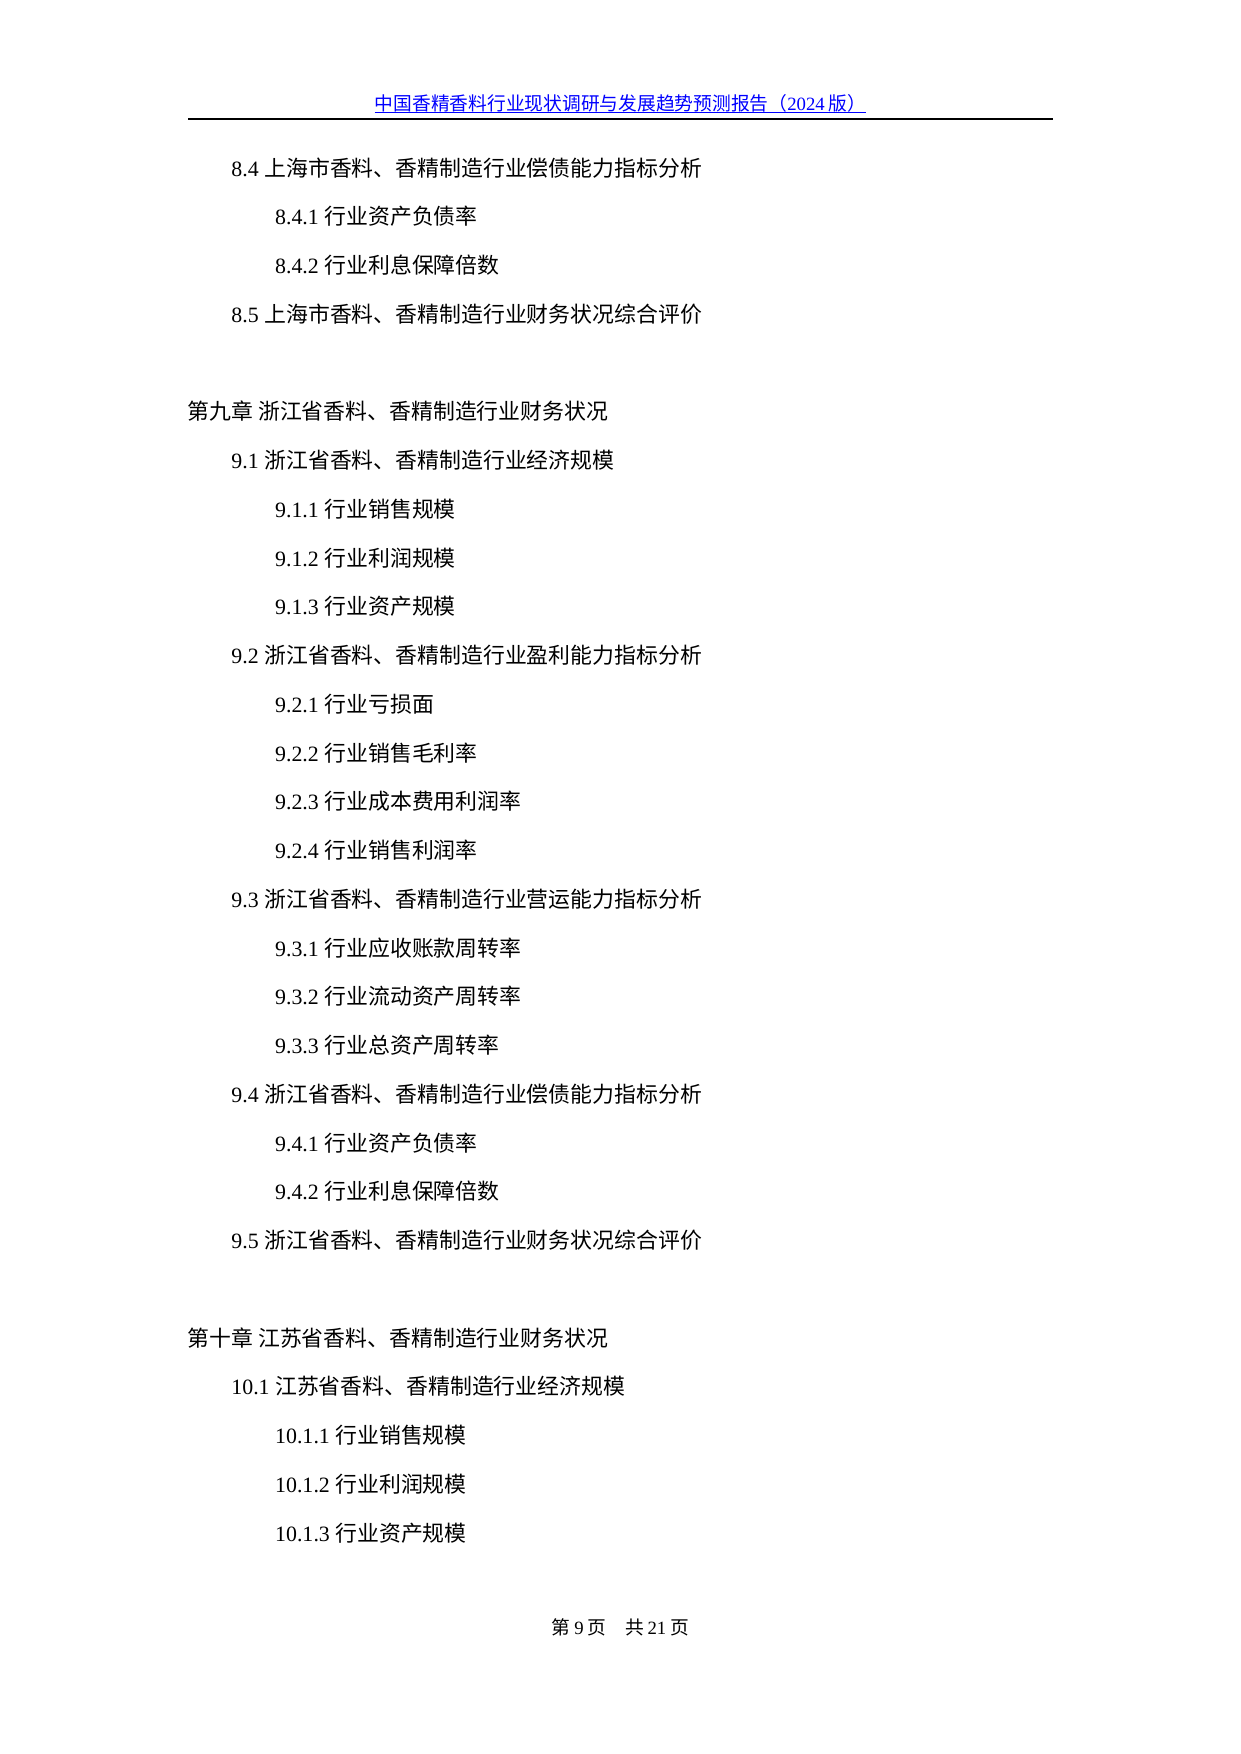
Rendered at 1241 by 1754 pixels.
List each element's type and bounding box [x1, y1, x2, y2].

text [187, 150, 1053, 1548]
